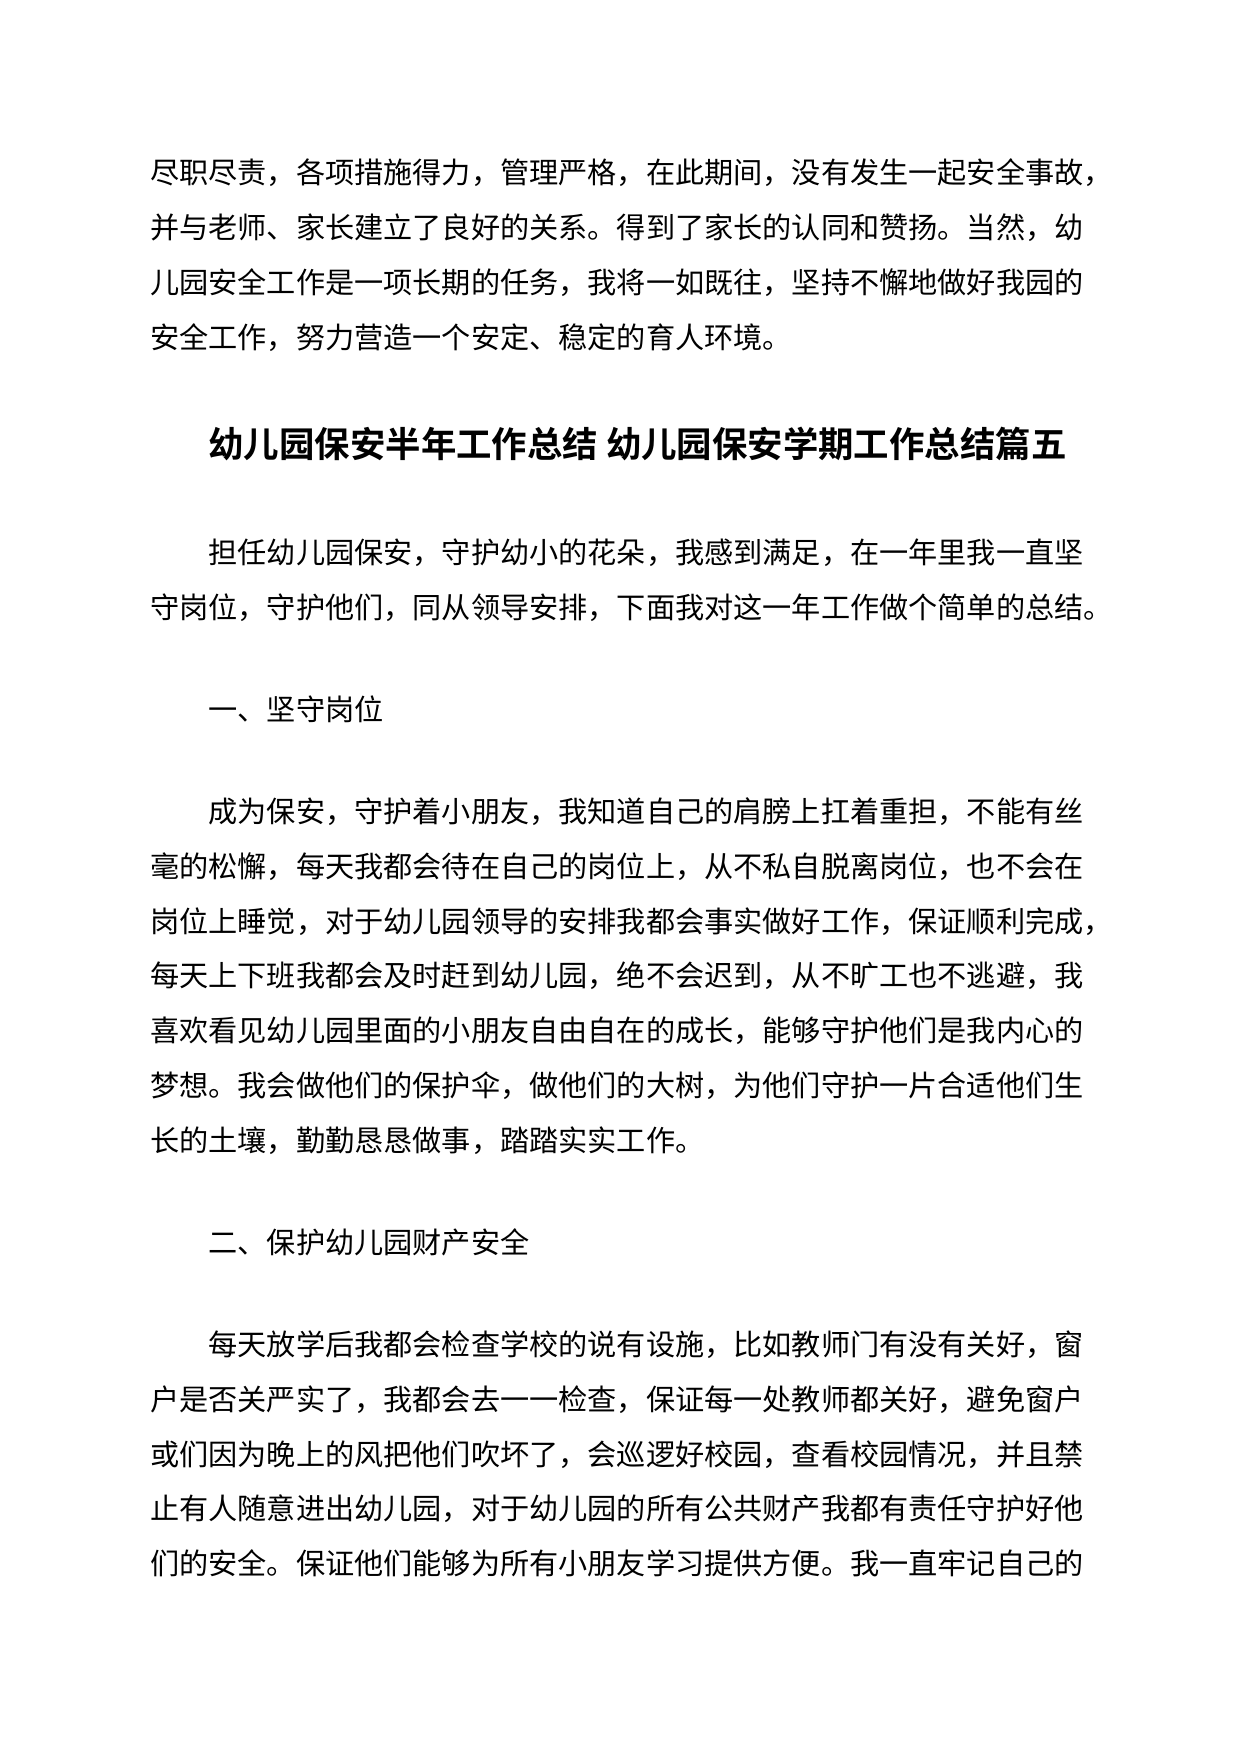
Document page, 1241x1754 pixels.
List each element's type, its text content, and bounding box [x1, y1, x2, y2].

text 成为保安，守护着小朋友，我知道自己的肩膀上扛着重担，不能有丝毫的松懈，每天我都会待在自己的岗位上，从不私自脱离岗位，也不会在岗位上睡觉，对于幼儿园领导的安排我都会事实做好工作，保证顺利完成，每天上下班我都会及时赶到幼儿园，绝不会迟到，从不旷工也不逃避，我喜欢看见幼儿园里面的小朋友自由自在的成长，能够守护他们是我内心的梦想。我会做他们的保护伞，做他们的大树，为他们守护一片合适他们生长的土壤，勤勤恳恳做事，踏踏实实工作。 [150, 788, 1090, 1160]
text 幼儿园保安半年工作总结 幼儿园保安学期工作总结篇五 [150, 416, 1090, 468]
text 二、保护幼儿园财产安全 [150, 1219, 1090, 1262]
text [150, 1321, 1090, 1583]
text 一、坚守岗位 [150, 687, 1090, 729]
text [150, 150, 1090, 357]
text 担任幼儿园保安，守护幼小的花朵，我感到满足，在一年里我一直坚守岗位，守护他们，同从领导安排，下面我对这一年工作做个简单的总结。 [150, 530, 1090, 627]
